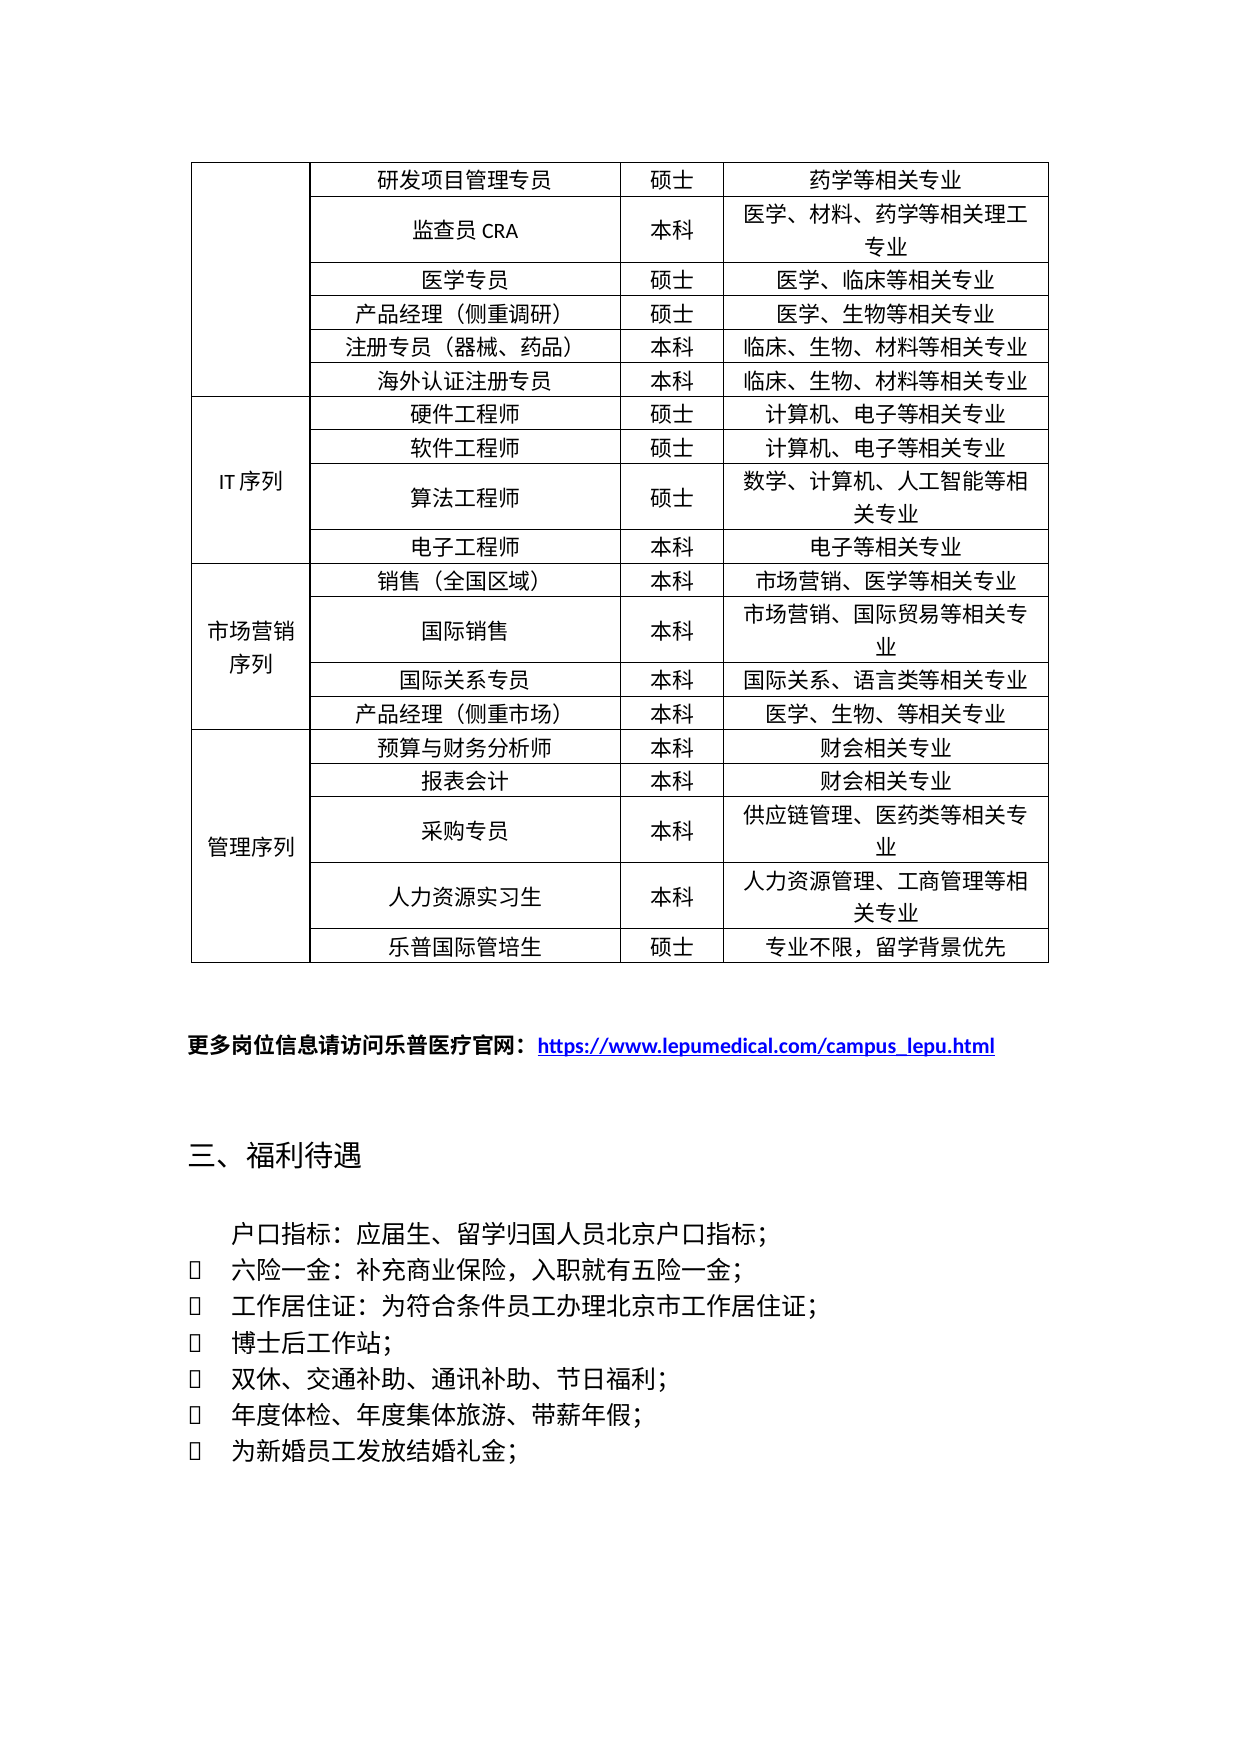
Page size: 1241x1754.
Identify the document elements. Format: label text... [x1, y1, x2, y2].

table_cell 管理序列 [192, 730, 309, 962]
table_cell 本科 [621, 764, 723, 796]
table_cell 财会相关专业 [724, 764, 1048, 796]
text  双休、交通补助、通讯补助、节日福利； [187, 1359, 1053, 1396]
text  博士后工作站； [187, 1323, 1053, 1359]
table_cell 硕士 [621, 397, 723, 429]
table_cell 医学、生物、等相关专业 [724, 697, 1048, 729]
table_cell 产品经理（侧重市场） [311, 697, 620, 729]
text 户口指标：应届生、留学归国人员北京户口指标； [187, 1214, 1053, 1251]
table_cell 本科 [621, 730, 723, 763]
table_cell 市场营销序列 [192, 564, 309, 729]
table_cell 硕士 [621, 430, 723, 463]
table_cell 人力资源管理、工商管理等相关专业 [724, 863, 1048, 928]
table_cell 注册专员（器械、药品） [311, 330, 620, 362]
table_cell 市场营销、国际贸易等相关专业 [724, 597, 1048, 662]
table_cell 销售（全国区域） [311, 564, 620, 596]
table_cell 本科 [621, 330, 723, 362]
table_cell 软件工程师 [311, 430, 620, 463]
table_cell 临床、生物、材料等相关专业 [724, 363, 1048, 396]
table_cell 报表会计 [311, 764, 620, 796]
table_cell 数学、计算机、人工智能等相关专业 [724, 464, 1048, 529]
table_cell 本科 [621, 697, 723, 729]
table_cell 硕士 [621, 263, 723, 295]
table_cell 国际关系专员 [311, 663, 620, 696]
table_cell 本科 [621, 363, 723, 396]
table_cell 本科 [621, 597, 723, 662]
table_cell 海外认证注册专员 [311, 363, 620, 396]
table_cell 临床、生物、材料等相关专业 [724, 330, 1048, 362]
table_cell 本科 [621, 197, 723, 262]
table_cell 产品经理（侧重调研） [311, 296, 620, 329]
table_cell 医学专员 [311, 263, 620, 295]
table_cell 本科 [621, 530, 723, 562]
table_cell 本科 [621, 564, 723, 596]
table_cell 本科 [621, 863, 723, 928]
table_cell 国际销售 [311, 597, 620, 662]
table_cell 硕士 [621, 296, 723, 329]
text  工作居住证：为符合条件员工办理北京市工作居住证； [187, 1287, 1053, 1323]
table_cell 医学、材料、药学等相关理工专业 [724, 197, 1048, 262]
table_cell 研发项目管理专员 [311, 163, 620, 196]
text 三、福利待遇 [187, 1132, 1053, 1175]
text  年度体检、年度集体旅游、带薪年假； [187, 1396, 1053, 1432]
table_cell 财会相关专业 [724, 730, 1048, 763]
table_cell 国际关系、语言类等相关专业 [724, 663, 1048, 696]
text  为新婚员工发放结婚礼金； [187, 1432, 1053, 1468]
table_cell 采购专员 [311, 797, 620, 862]
table_cell 本科 [621, 663, 723, 696]
table_cell 预算与财务分析师 [311, 730, 620, 763]
table_cell 电子等相关专业 [724, 530, 1048, 562]
table_cell 硕士 [621, 163, 723, 196]
table_cell 硕士 [621, 929, 723, 962]
table_cell 专业不限，留学背景优先 [724, 929, 1048, 962]
table_cell 乐普国际管培生 [311, 929, 620, 962]
table_cell 人力资源实习生 [311, 863, 620, 928]
table_cell 供应链管理、医药类等相关专业 [724, 797, 1048, 862]
text  六险一金：补充商业保险，入职就有五险一金； [187, 1251, 1053, 1287]
table_cell 算法工程师 [311, 464, 620, 529]
table_cell 本科 [621, 797, 723, 862]
table_cell 市场营销、医学等相关专业 [724, 564, 1048, 596]
table_cell 医学、生物等相关专业 [724, 296, 1048, 329]
table_cell IT序列 [192, 397, 309, 562]
table_cell 监查员CRA [311, 197, 620, 262]
text 更多岗位信息请访问乐普医疗官网：https://www.lepumedical.com/campus_lepu.html [187, 1028, 1053, 1059]
table_cell 医学、临床等相关专业 [724, 263, 1048, 295]
table_cell 硕士 [621, 464, 723, 529]
table_cell 药学等相关专业 [724, 163, 1048, 196]
table_cell 计算机、电子等相关专业 [724, 430, 1048, 463]
table_cell 计算机、电子等相关专业 [724, 397, 1048, 429]
table_cell 硬件工程师 [311, 397, 620, 429]
table_cell 电子工程师 [311, 530, 620, 562]
